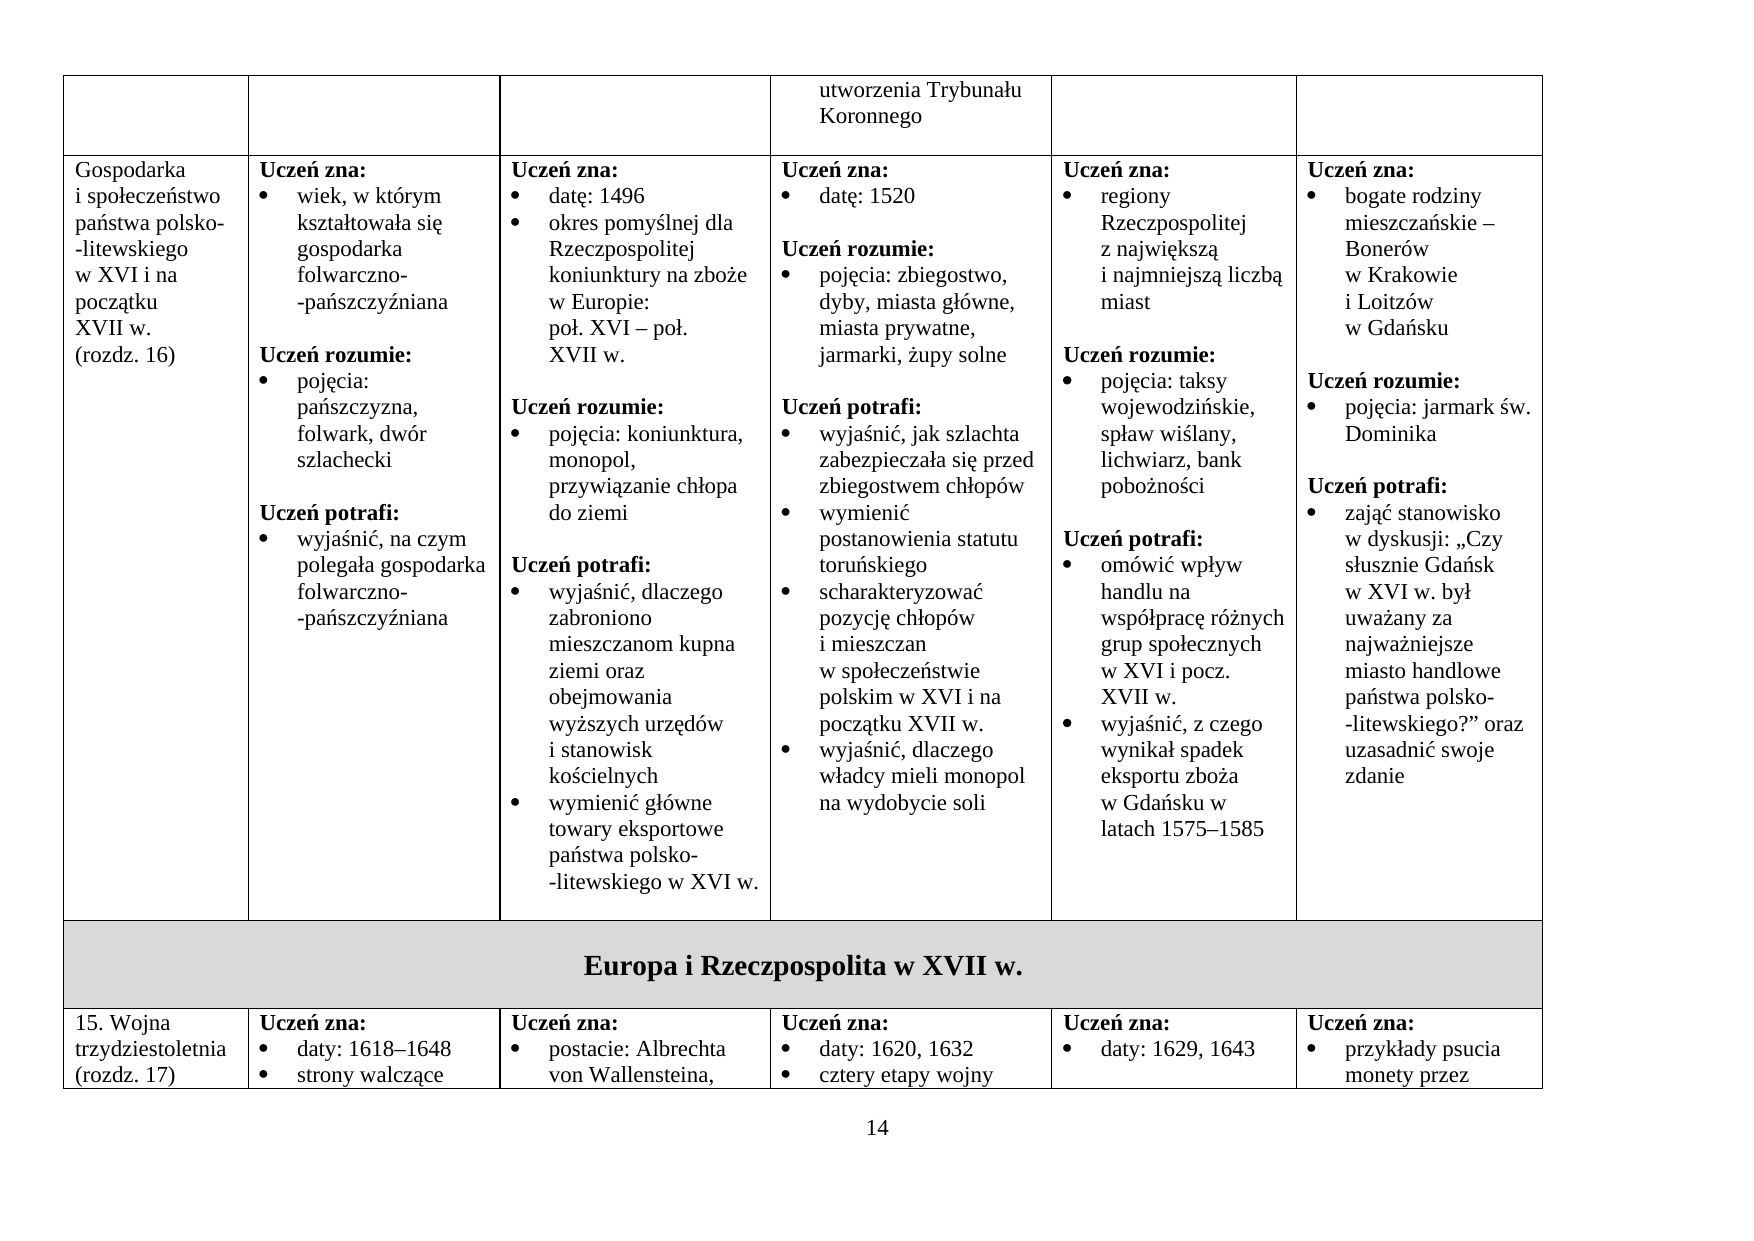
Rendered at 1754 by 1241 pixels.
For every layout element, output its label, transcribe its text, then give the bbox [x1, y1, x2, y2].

table_cell Uczeń zna: datę: 1520 Uczeń rozumie: pojęcia: zbiegostwo, dyby, miasta główne, miasta prywatne, jarmarki, żupy solne Uczeń potrafi: wyjaśnić, jak szlachta zabezpieczała się przed zbiegostwem chłopów wymienić postanowienia statutu toruńskiego scharakteryzować pozycję chłopów i mieszczan w społeczeństwie polskim w XVI i na początku XVII w. wyjaśnić, dlaczego władcy mieli monopol na wydobycie soli [771, 156, 1051, 920]
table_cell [249, 76, 499, 155]
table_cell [1297, 76, 1542, 155]
table_cell Europa i Rzeczpospolita w XVII w. [64, 921, 1542, 1008]
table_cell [501, 1009, 770, 1088]
table_cell Uczeń zna: bogate rodziny mieszczańskie – Bonerów w Krakowie i Loitzów w Gdańsku Uczeń rozumie: pojęcia: jarmark św. Dominika Uczeń potrafi: zająć stanowisko w dyskusji: „Czy słusznie Gdańsk w XVI w. był uważany za najważniejsze miasto handlowe państwa polsko- -litewskiego?” oraz uzasadnić swoje zdanie [1297, 156, 1542, 920]
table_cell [64, 76, 248, 155]
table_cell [249, 1009, 499, 1088]
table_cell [771, 1009, 1051, 1088]
table_cell Gospodarka i społeczeństwo państwa polsko- -litewskiego w XVI i na początku XVII w. (rozdz. 16) [64, 156, 248, 920]
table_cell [1052, 76, 1296, 155]
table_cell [1297, 1009, 1542, 1088]
table_cell Uczeń zna: wiek, w którym kształtowała się gospodarka folwarczno- -pańszczyźniana Uczeń rozumie: pojęcia: pańszczyzna, folwark, dwór szlachecki Uczeń potrafi: wyjaśnić, na czym polegała gospodarka folwarczno- -pańszczyźniana [249, 156, 499, 920]
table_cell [1052, 1009, 1296, 1088]
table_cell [501, 76, 770, 155]
table_cell Uczeń zna: datę: 1496 okres pomyślnej dla Rzeczpospolitej koniunktury na zboże w Europie: poł. XVI – poł. XVII w. Uczeń rozumie: pojęcia: koniunktura, monopol, przywiązanie chłopa do ziemi Uczeń potrafi: wyjaśnić, dlaczego zabroniono mieszczanom kupna ziemi oraz obejmowania wyższych urzędów i stanowisk kościelnych wymienić główne towary eksportowe państwa polsko- -litewskiego w XVI w. [501, 156, 770, 920]
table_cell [771, 76, 1051, 155]
table_cell Uczeń zna: regiony Rzeczpospolitej z największą i najmniejszą liczbą miast Uczeń rozumie: pojęcia: taksy wojewodzińskie, spław wiślany, lichwiarz, bank pobożności Uczeń potrafi: omówić wpływ handlu na współpracę różnych grup społecznych w XVI i pocz. XVII w. wyjaśnić, z czego wynikał spadek eksportu zboża w Gdańsku w latach 1575–1585 [1052, 156, 1296, 920]
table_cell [64, 1009, 248, 1088]
